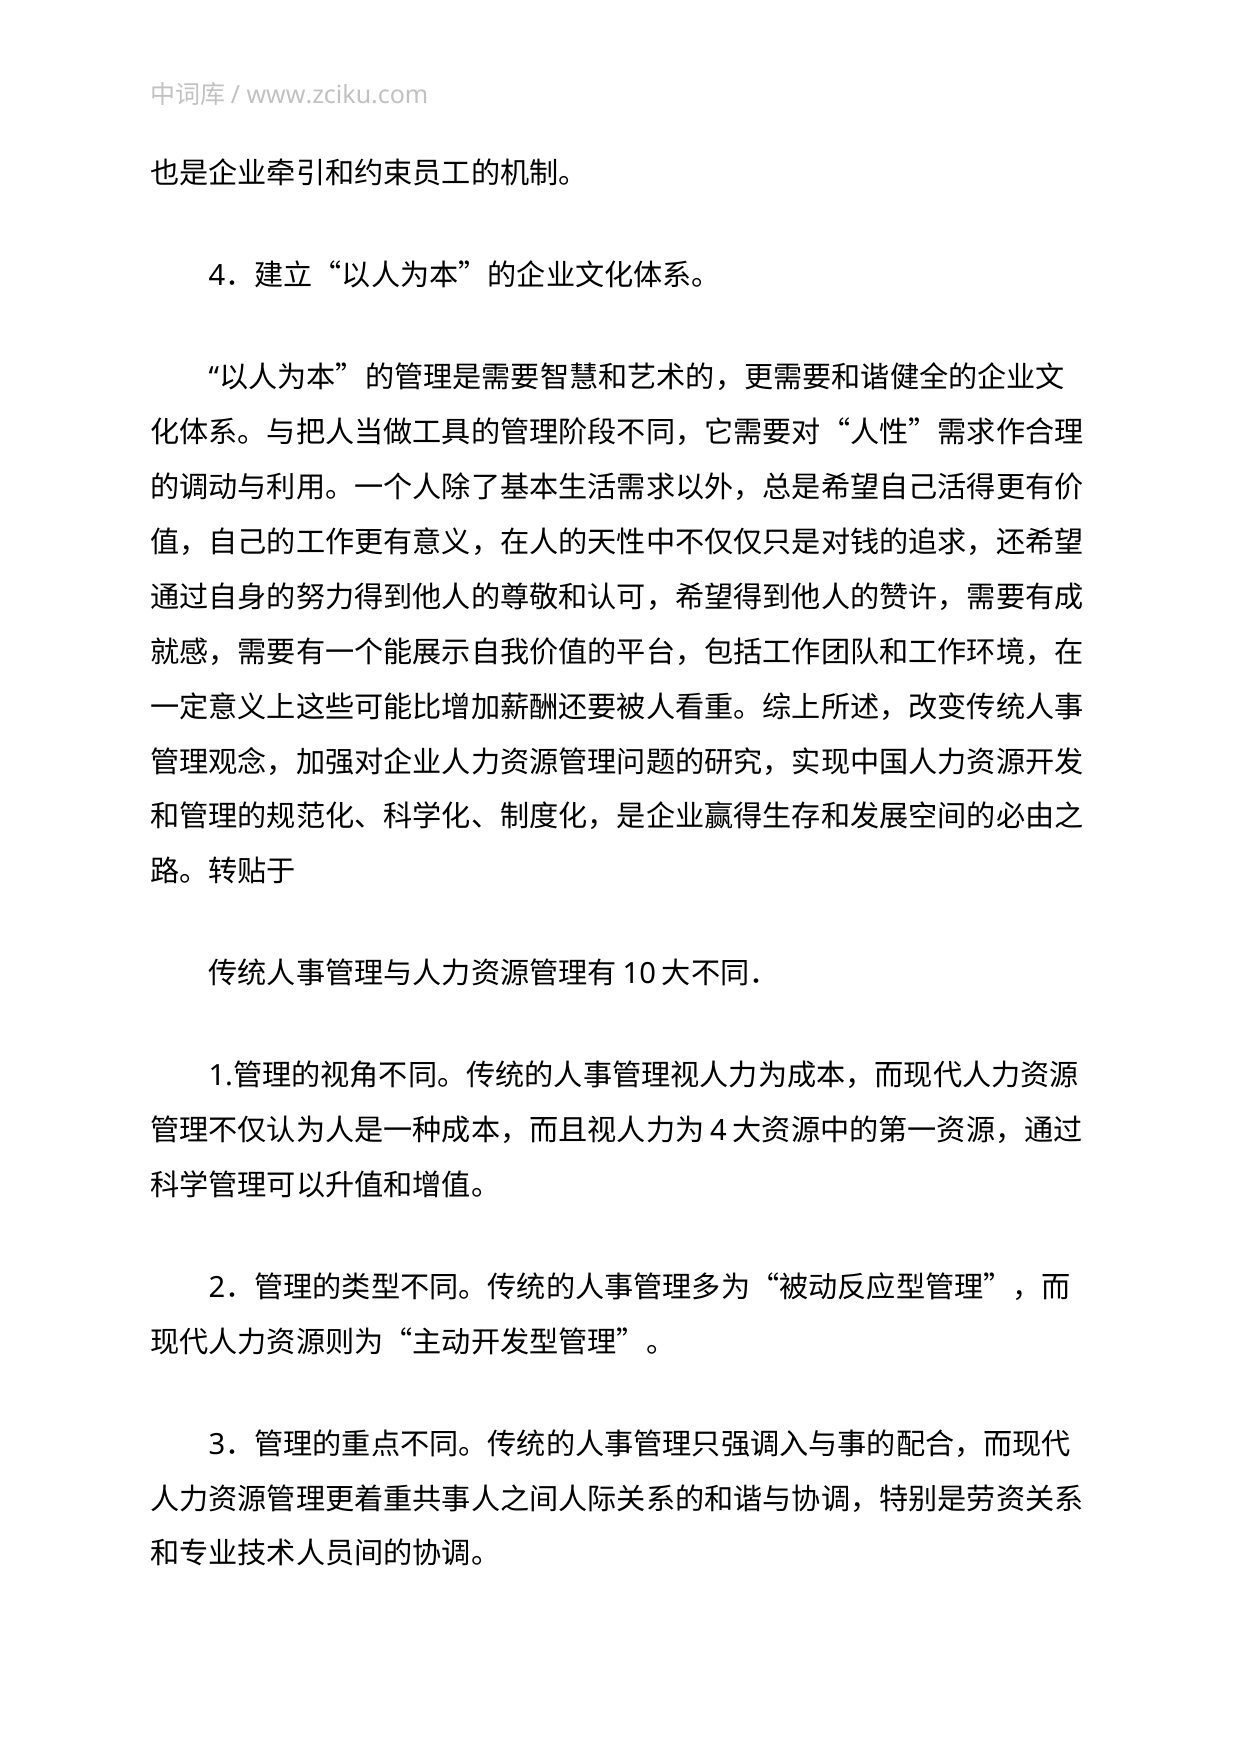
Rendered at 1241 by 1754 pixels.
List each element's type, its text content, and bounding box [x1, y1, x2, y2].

text 1.管理的视角不同。传统的人事管理视人力为成本，而现代人力资源管理不仅认为人是一种成本，而且视人力为4大资源中的第一资源，通过科学管理可以升值和增值。 [150, 1052, 1090, 1204]
text 3．管理的重点不同。传统的人事管理只强调入与事的配合，而现代人力资源管理更着重共事人之间人际关系的和谐与协调，特别是劳资关系和专业技术人员间的协调。 [150, 1420, 1090, 1572]
text “以人为本”的管理是需要智慧和艺术的，更需要和谐健全的企业文化体系。与把人当做工具的管理阶段不同，它需要对“人性”需求作合理的调动与利用。一个人除了基本生活需求以外，总是希望自己活得更有价值，自己的工作更有意义，在人的天性中不仅仅只是对钱的追求，还希望通过自身的努力得到他人的尊敬和认可，希望得到他人的赞许，需要有成就感，需要有一个能展示自我价值的平台，包括工作团队和工作环境，在一定意义上这些可能比增加薪酬还要被人看重。综上所述，改变传统人事管理观念，加强对企业人力资源管理问题的研究，实现中国人力资源开发和管理的规范化、科学化、制度化，是企业赢得生存和发展空间的必由之路。转贴于 [150, 354, 1090, 890]
text 4．建立“以人为本”的企业文化体系。 [150, 252, 1090, 294]
text 2．管理的类型不同。传统的人事管理多为“被动反应型管理”，而现代人力资源则为“主动开发型管理”。 [150, 1263, 1090, 1361]
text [150, 150, 1090, 192]
text 传统人事管理与人力资源管理有10大不同． [150, 950, 1090, 992]
